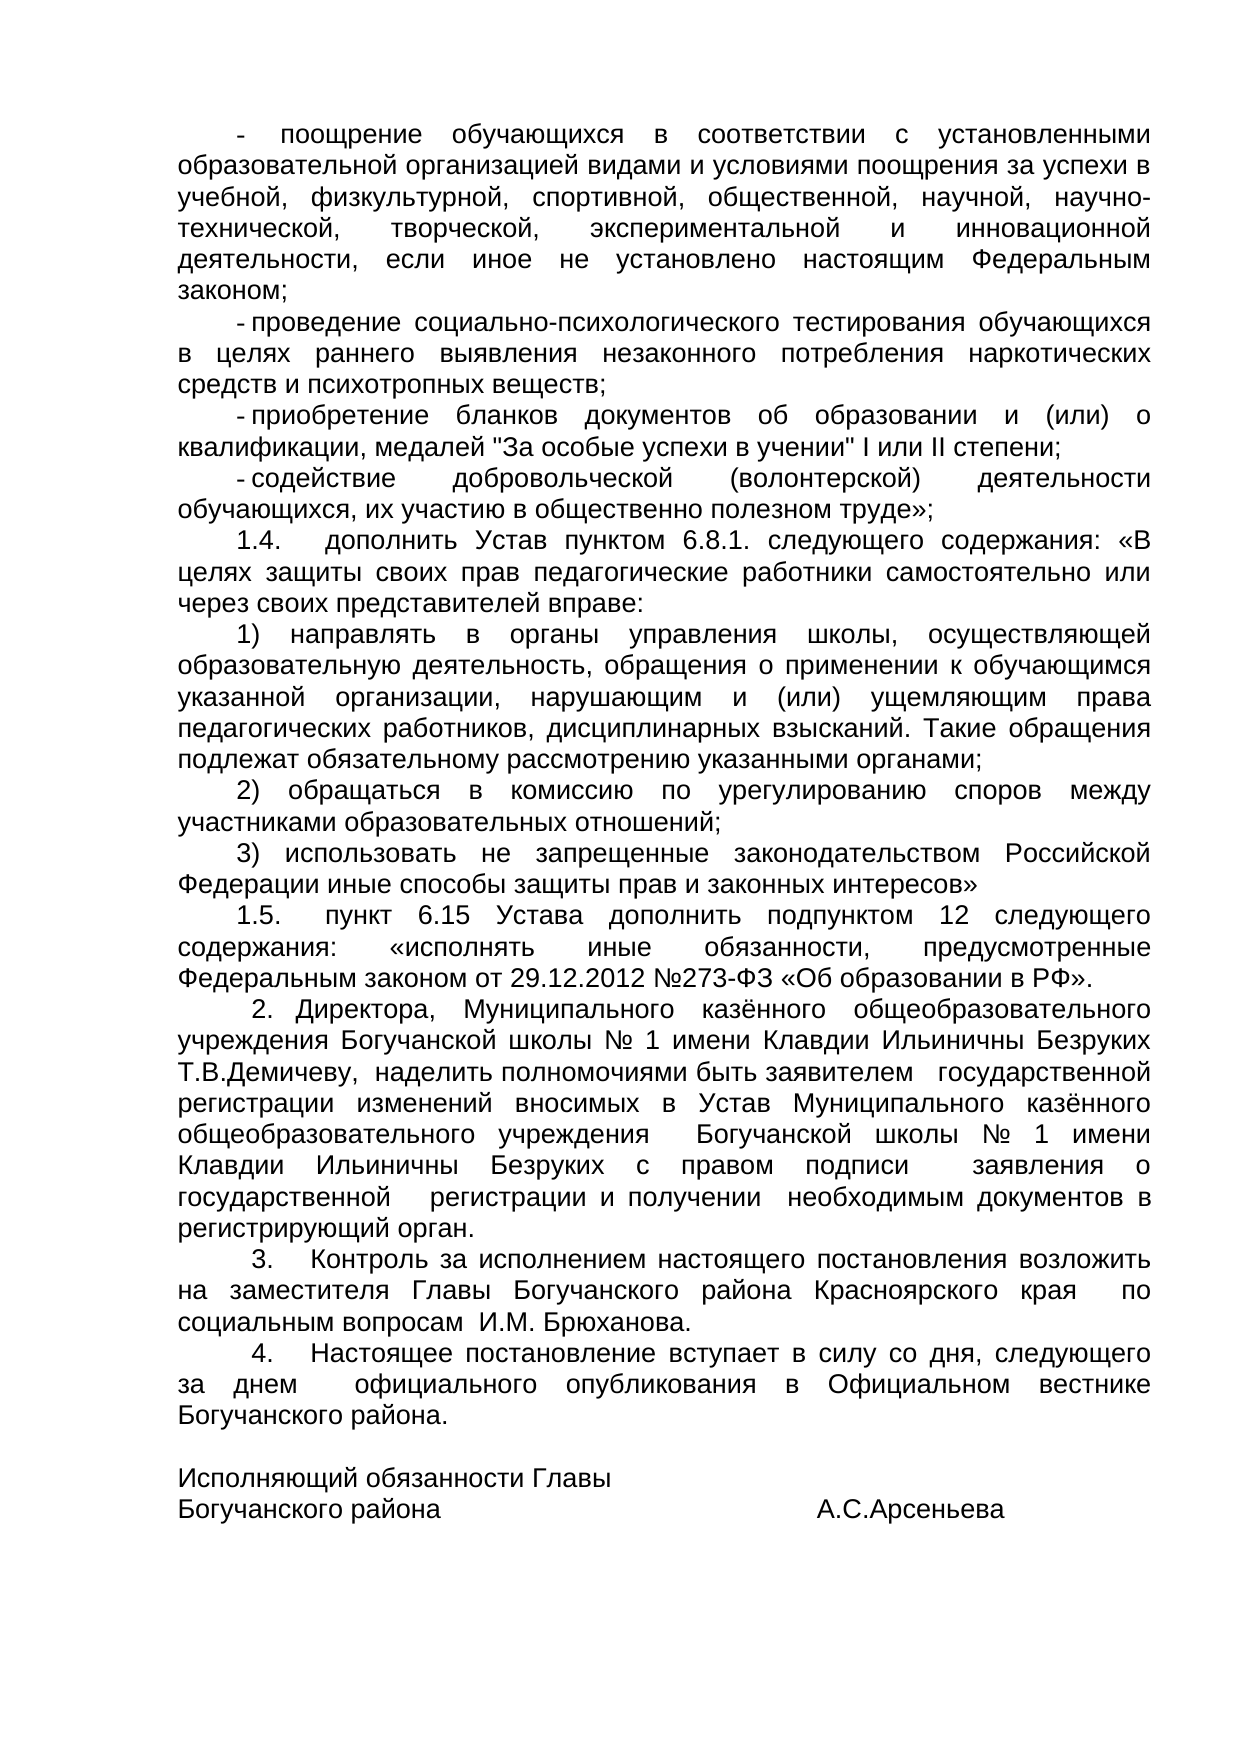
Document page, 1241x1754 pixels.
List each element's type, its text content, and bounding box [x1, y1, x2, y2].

list Директора, Муниципального казённого общеобразовательного учреждения Богучанской школы № 1 имени Клавдии Ильиничны Безруких Т.В.Демичеву, наделить полномочиями быть заявителем государственной регистрации изменений вносимых в Устав Муниципального казённого общеобразовательного учреждения Богучанской школы № 1 имени Клавдии Ильиничны Безруких с правом подписи заявления о государственной регистрации и получении необходимым документов в регистрирующий орган. [177, 993, 1152, 1243]
list приобретение бланков документов об образовании и (или) о квалификации, медалей "За особые успехи в учении" I или II степени; [177, 399, 1152, 462]
text 1) направлять в органы управления школы, осуществляющей образовательную деятельность, обращения о применении к обучающимся указанной организации, нарушающим и (или) ущемляющим права педагогических работников, дисциплинарных взысканий. Такие обращения подлежат обязательному рассмотрению указанными органами; [177, 618, 1152, 774]
text 2) обращаться в комиссию по урегулированию споров между участниками образовательных отношений; [177, 774, 1152, 837]
text 3) использовать не запрещенные законодательством Российской Федерации иные способы защиты прав и законных интересов» [177, 837, 1152, 899]
list содействие добровольческой (волонтерской) деятельности обучающихся, их участию в общественно полезном труде»; [177, 462, 1152, 524]
text 1.5. пункт 6.15 Устава дополнить подпунктом 12 следующего содержания: «исполнять иные обязанности, предусмотренные Федеральным законом от 29.12.2012 №273-ФЗ «Об образовании в РФ». [177, 899, 1152, 993]
list поощрение обучающихся в соответствии с установленными образовательной организацией видами и условиями поощрения за успехи в учебной, физкультурной, спортивной, общественной, научной, научно-технической, творческой, экспериментальной и инновационной деятельности, если иное не установлено настоящим Федеральным законом; [177, 118, 1152, 306]
text 1.4. дополнить Устав пунктом 6.8.1. следующего содержания: «В целях защиты своих прав педагогические работники самостоятельно или через своих представителей вправе: [177, 524, 1152, 618]
list Настоящее постановление вступает в силу со дня, следующего за днем официального опубликования в Официальном вестнике Богучанского района. [177, 1337, 1152, 1431]
text Богучанского района А.С.Арсеньева [177, 1493, 1152, 1524]
text Исполняющий обязанности Главы [177, 1462, 1152, 1493]
list проведение социально-психологического тестирования обучающихся в целях раннего выявления незаконного потребления наркотических средств и психотропных веществ; [177, 306, 1152, 399]
list Контроль за исполнением настоящего постановления возложить на заместителя Главы Богучанского района Красноярского края по социальным вопросам И.М. Брюханова. [177, 1243, 1152, 1337]
